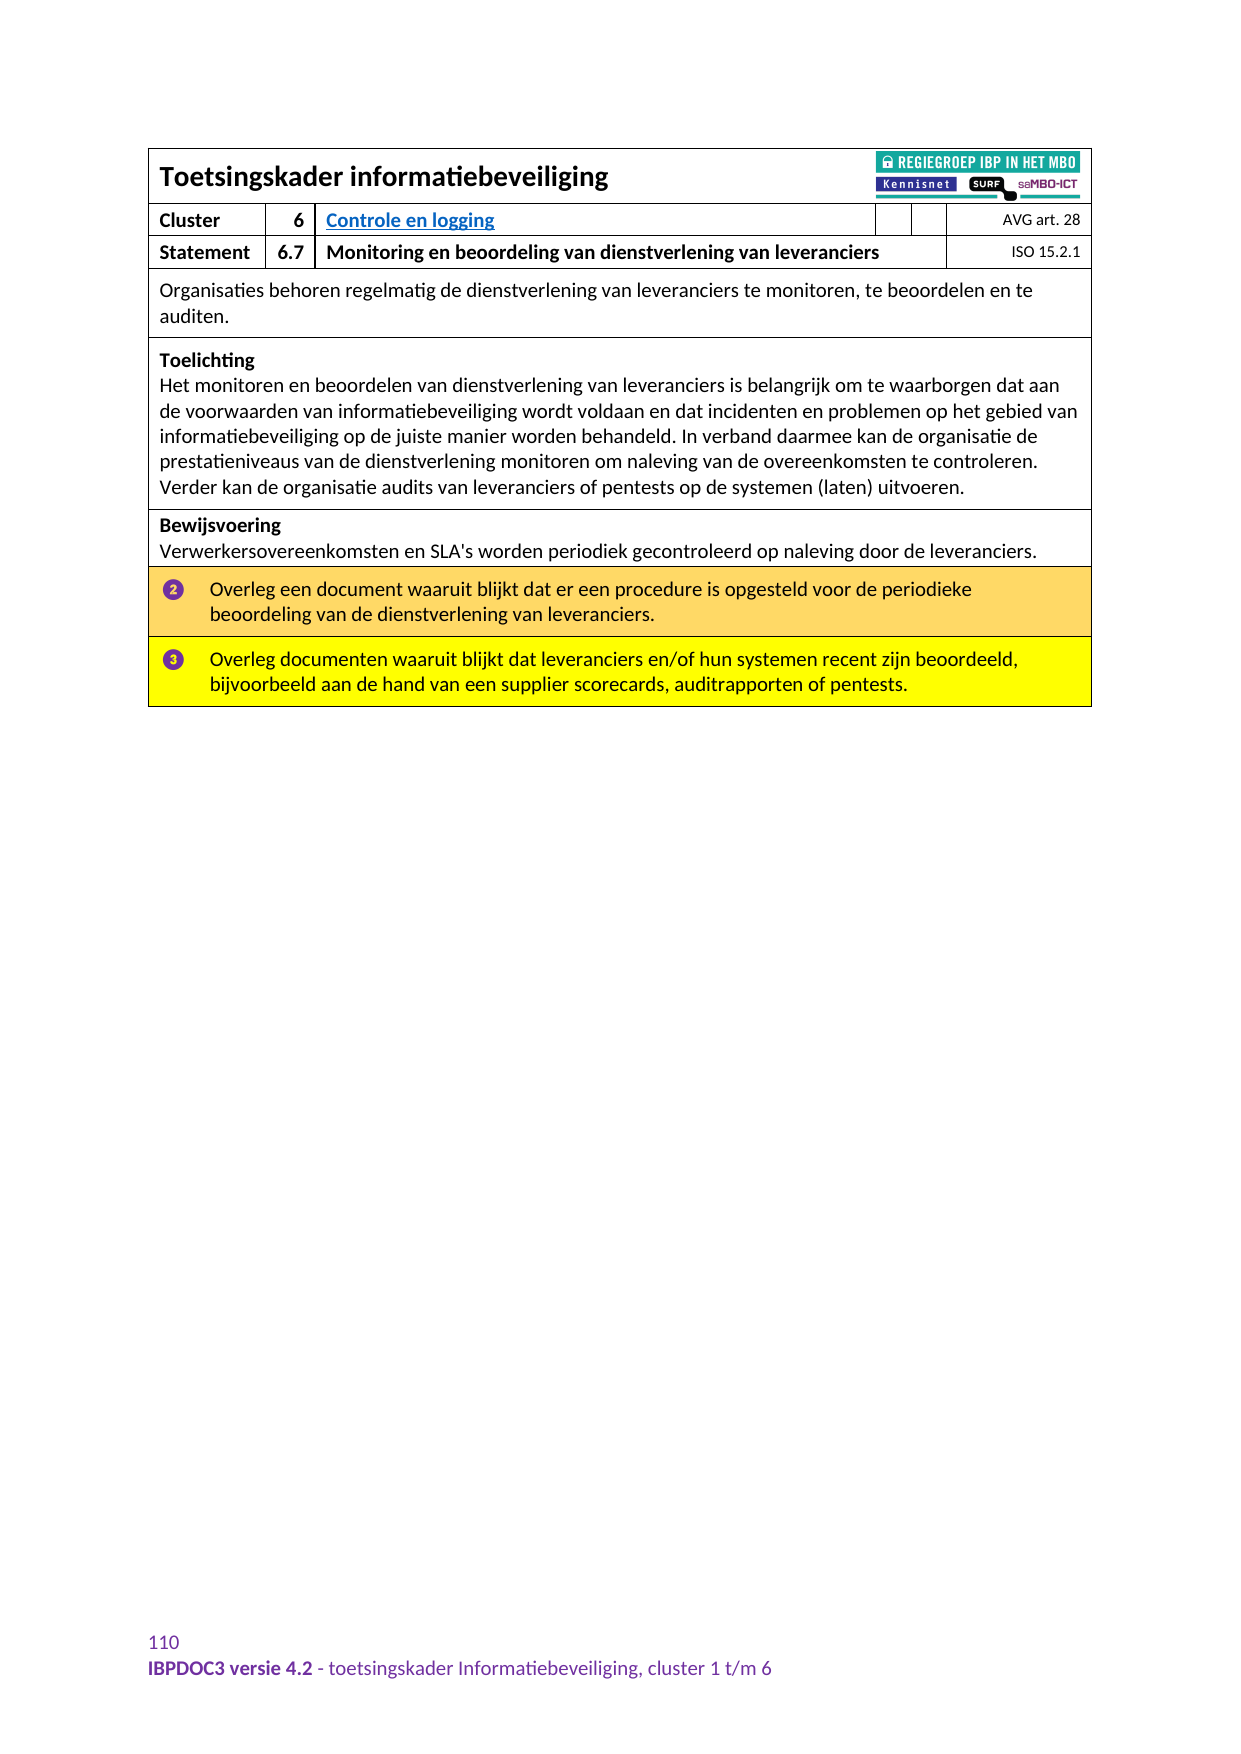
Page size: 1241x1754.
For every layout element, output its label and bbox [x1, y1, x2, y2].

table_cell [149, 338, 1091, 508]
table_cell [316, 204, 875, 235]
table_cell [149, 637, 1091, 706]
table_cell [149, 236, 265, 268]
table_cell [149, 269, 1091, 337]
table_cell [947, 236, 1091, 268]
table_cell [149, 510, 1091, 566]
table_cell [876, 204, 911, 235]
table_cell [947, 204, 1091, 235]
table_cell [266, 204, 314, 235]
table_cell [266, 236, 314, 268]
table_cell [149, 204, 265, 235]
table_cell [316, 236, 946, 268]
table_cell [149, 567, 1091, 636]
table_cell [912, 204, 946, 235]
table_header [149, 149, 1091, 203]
picture [875, 151, 1081, 201]
